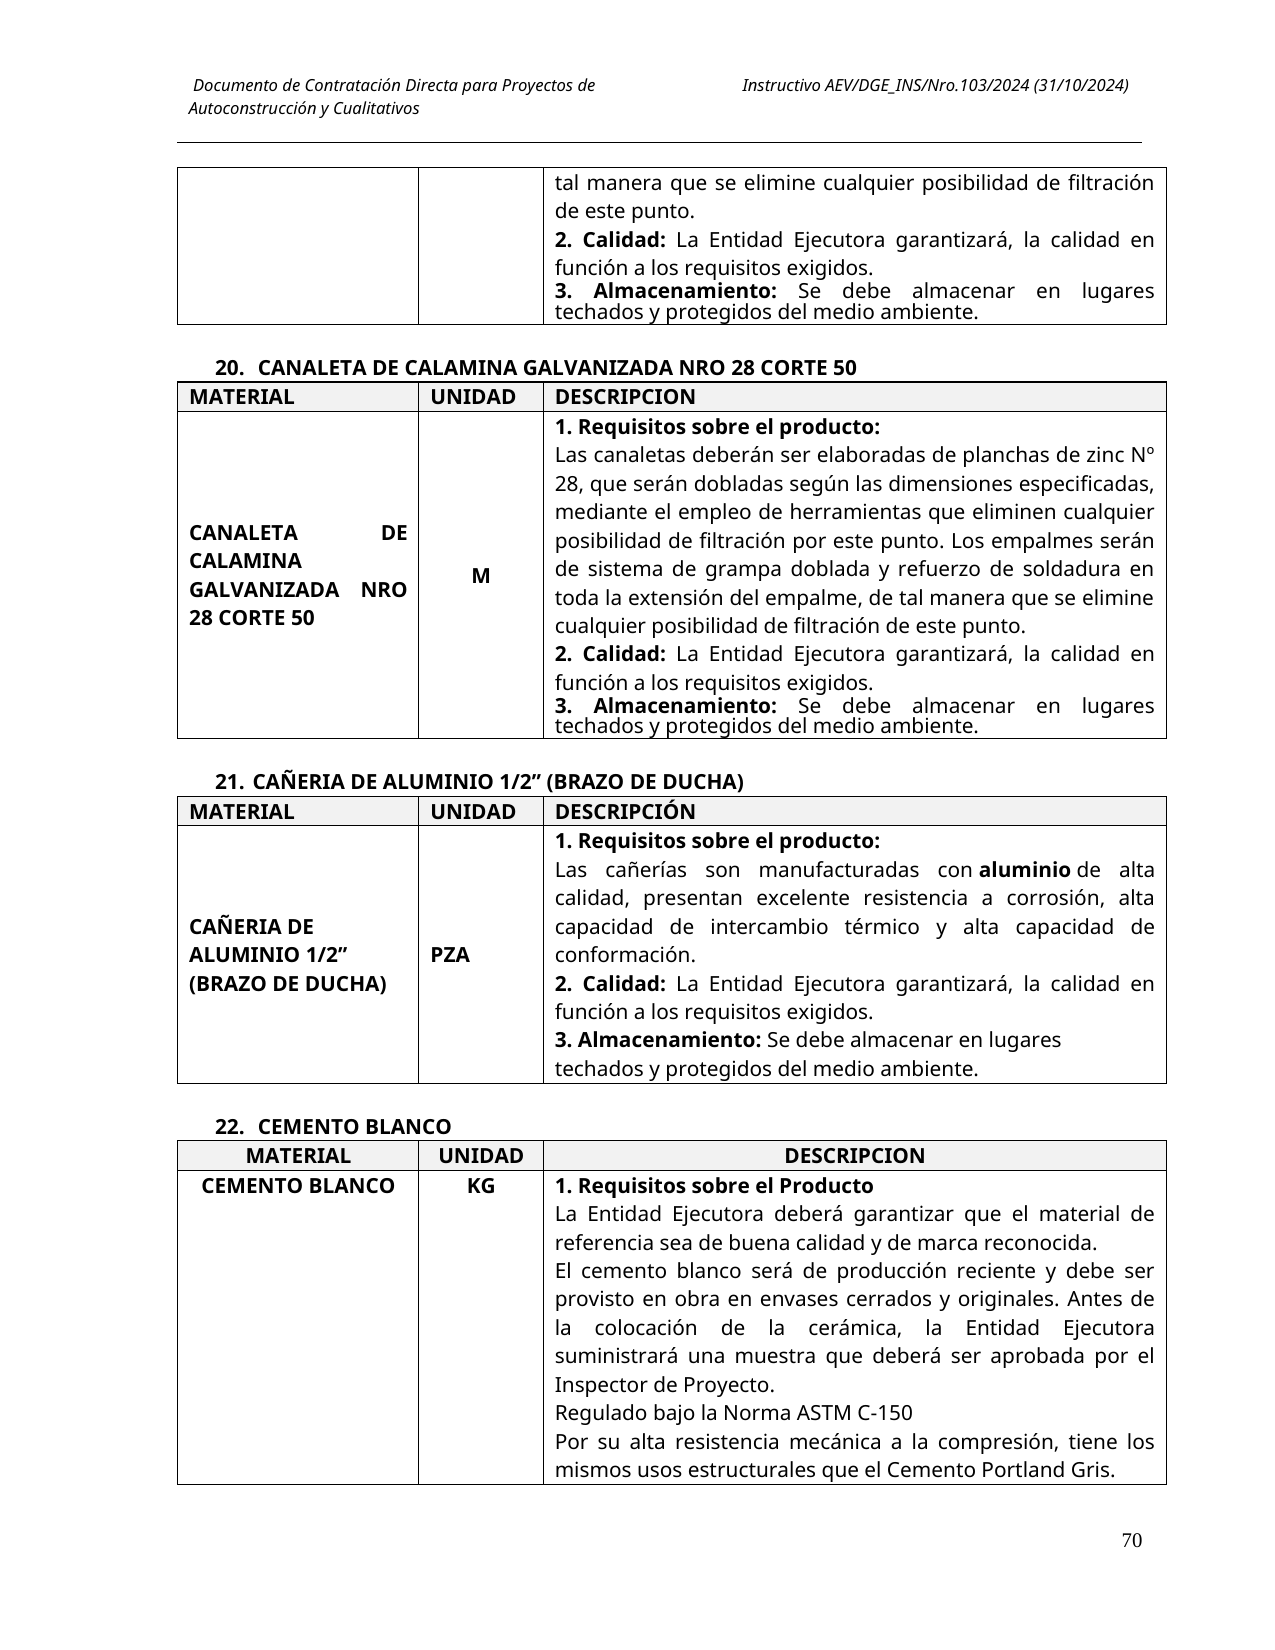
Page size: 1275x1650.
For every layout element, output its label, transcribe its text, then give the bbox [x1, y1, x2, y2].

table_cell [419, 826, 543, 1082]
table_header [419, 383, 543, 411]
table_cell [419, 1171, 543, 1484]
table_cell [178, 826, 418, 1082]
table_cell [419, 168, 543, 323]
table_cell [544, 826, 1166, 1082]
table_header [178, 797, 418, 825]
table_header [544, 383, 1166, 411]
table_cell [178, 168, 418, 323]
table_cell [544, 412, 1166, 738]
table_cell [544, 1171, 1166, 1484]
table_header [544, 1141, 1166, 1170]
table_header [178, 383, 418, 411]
list CAÑERIA DE ALUMINIO 1/2” (BRAZO DE DUCHA) [215, 767, 1142, 796]
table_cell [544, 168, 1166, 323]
list CEMENTO BLANCO [215, 1112, 1142, 1140]
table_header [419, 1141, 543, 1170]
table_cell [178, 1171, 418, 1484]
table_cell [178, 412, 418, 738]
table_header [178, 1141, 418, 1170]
list CANALETA DE CALAMINA GALVANIZADA NRO 28 CORTE 50 [215, 353, 1142, 381]
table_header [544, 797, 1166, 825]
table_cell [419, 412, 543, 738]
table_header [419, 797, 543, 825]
